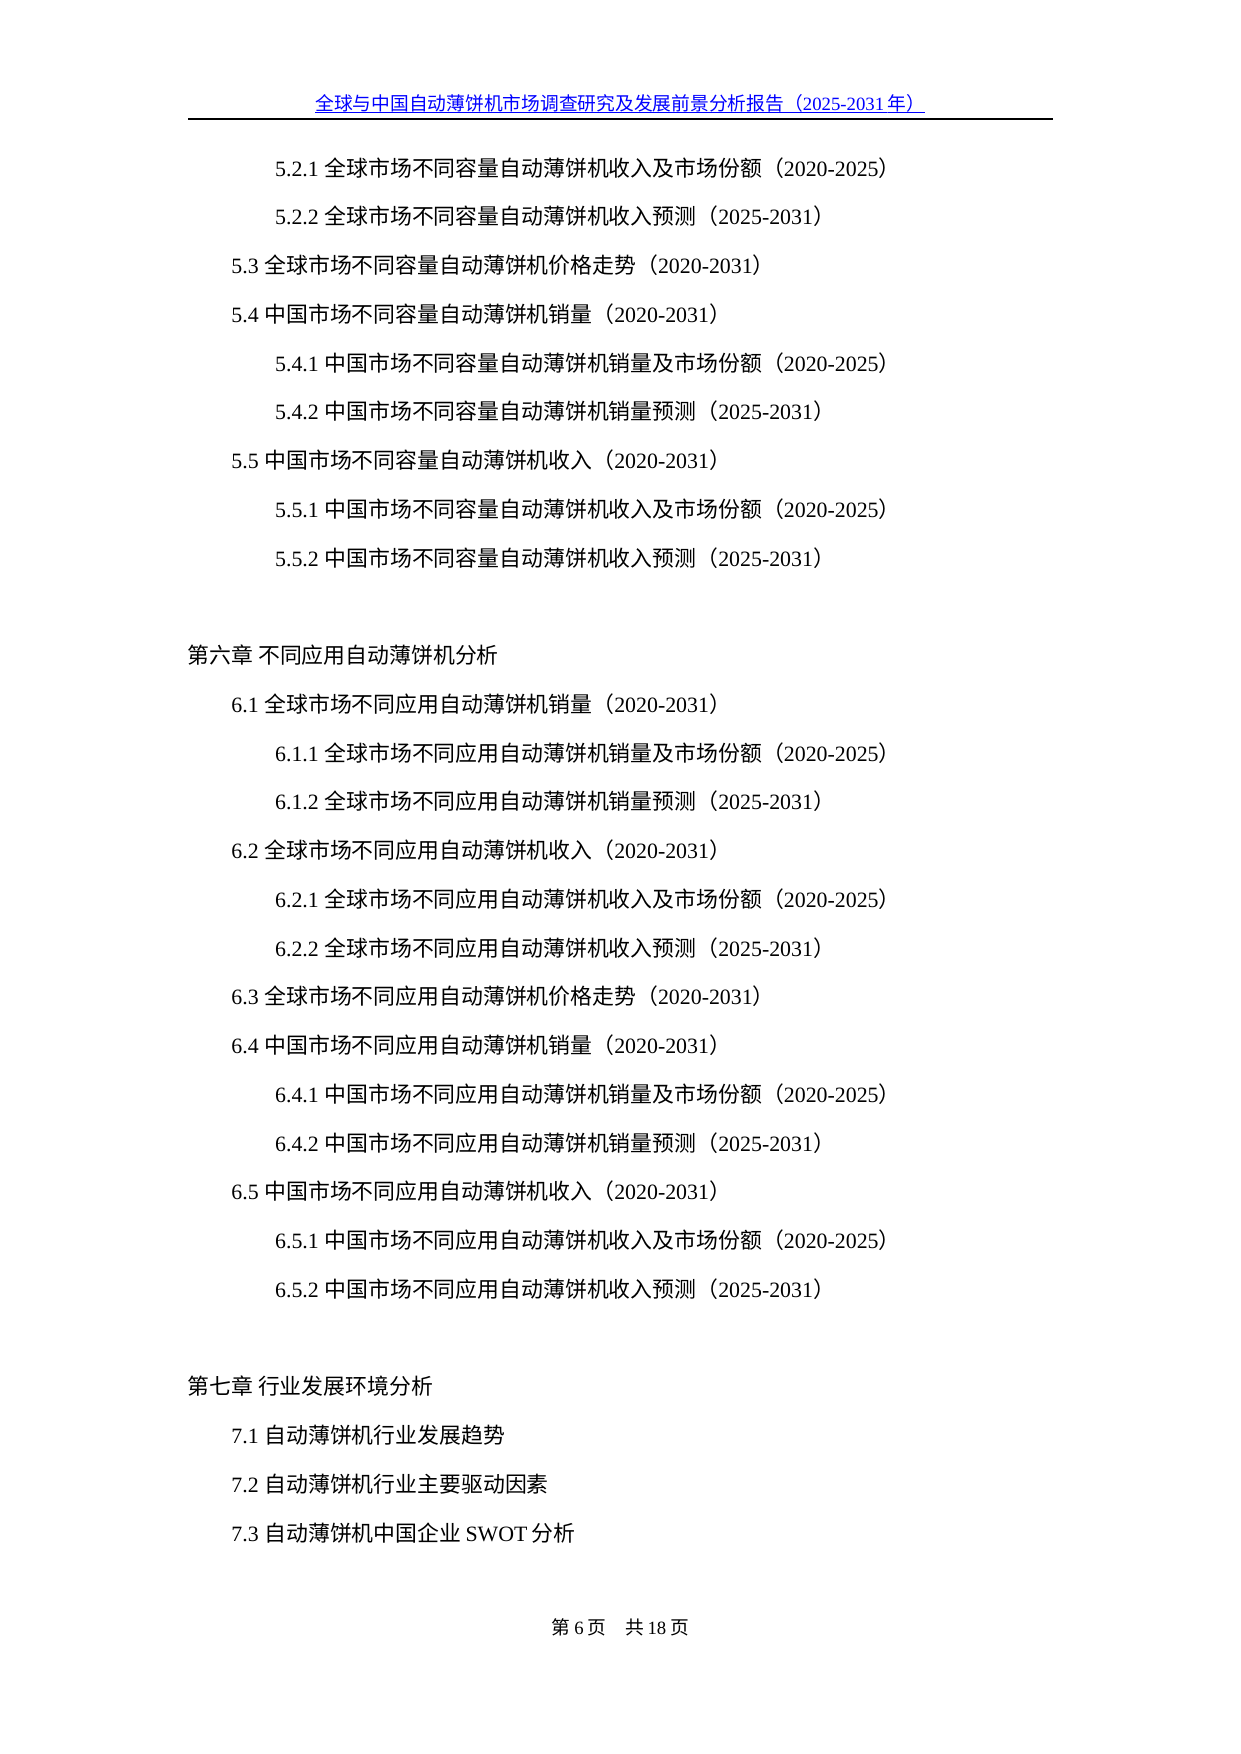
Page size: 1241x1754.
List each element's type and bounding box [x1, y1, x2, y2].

text [187, 150, 1053, 1548]
